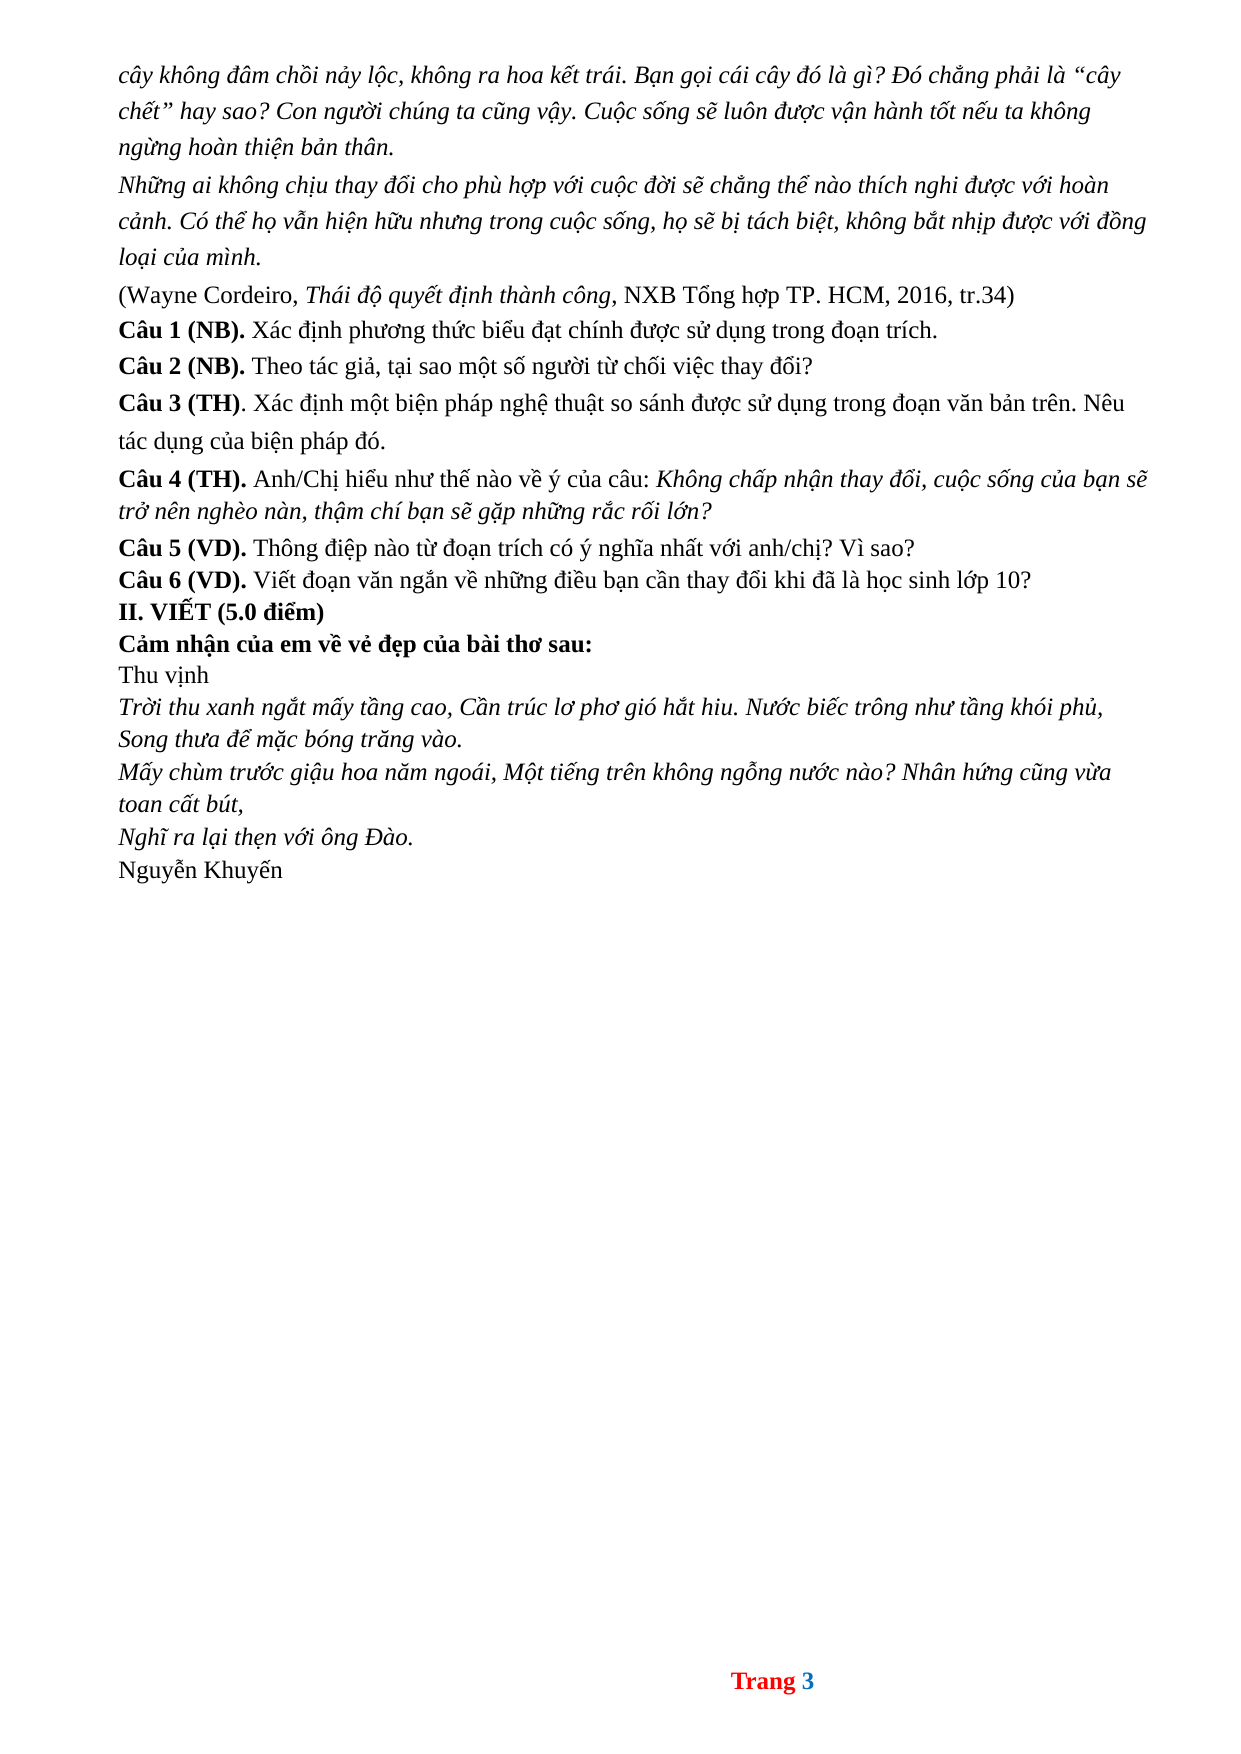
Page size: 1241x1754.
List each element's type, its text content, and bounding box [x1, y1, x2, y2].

text Nghĩ ra lại thẹn với ông Đào. [118, 822, 1152, 851]
text Câu 5 (VD). Thông điệp nào từ đoạn trích có ý nghĩa nhất với anh/chị? Vì sao? [118, 533, 1152, 562]
text Mấy chùm trước giậu hoa năm ngoái, Một tiếng trên không ngỗng nước nào? Nhân hứng cũng vừa toan cất bút, [118, 757, 1152, 818]
text Câu 4 (TH). Anh/Chị hiểu như thế nào về ý của câu: Không chấp nhận thay đổi, cuộc sống của bạn sẽ trở nên nghèo nàn, thậm chí bạn sẽ gặp những rắc rối lớn? [118, 464, 1152, 525]
text Câu 3 (TH). Xác định một biện pháp nghệ thuật so sánh được sử dụng trong đoạn văn bản trên. Nêu tác dụng của biện pháp đó. [118, 388, 1152, 455]
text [118, 60, 1152, 161]
text Những ai không chịu thay đổi cho phù hợp với cuộc đời sẽ chẳng thể nào thích nghi được với hoàn cảnh. Có thể họ vẫn hiện hữu nhưng trong cuộc sống, họ sẽ bị tách biệt, không bắt nhịp được với đồng loại của mình. [118, 170, 1152, 271]
text Thu vịnh [118, 660, 1152, 689]
text Câu 6 (VD). Viết đoạn văn ngắn về những điều bạn cần thay đổi khi đã là học sinh lớp 10? [118, 565, 1152, 594]
text Trời thu xanh ngắt mấy tầng cao, Cần trúc lơ phơ gió hắt hiu. Nước biếc trông như tầng khói phủ, Song thưa để mặc bóng trăng vào. [118, 692, 1152, 753]
text Câu 1 (NB). Xác định phương thức biểu đạt chính được sử dụng trong đoạn trích. [118, 316, 1152, 344]
text (Wayne Cordeiro, Thái độ quyết định thành công, NXB Tổng hợp TP. HCM, 2016, tr.34) [118, 280, 1152, 308]
text Cảm nhận của em về vẻ đẹp của bài thơ sau: [118, 629, 1152, 658]
text Câu 2 (NB). Theo tác giả, tại sao một số người từ chối việc thay đổi? [118, 351, 1152, 380]
text Nguyễn Khuyến [118, 855, 1152, 884]
text II. VIẾT (5.0 điểm) [118, 597, 1152, 626]
